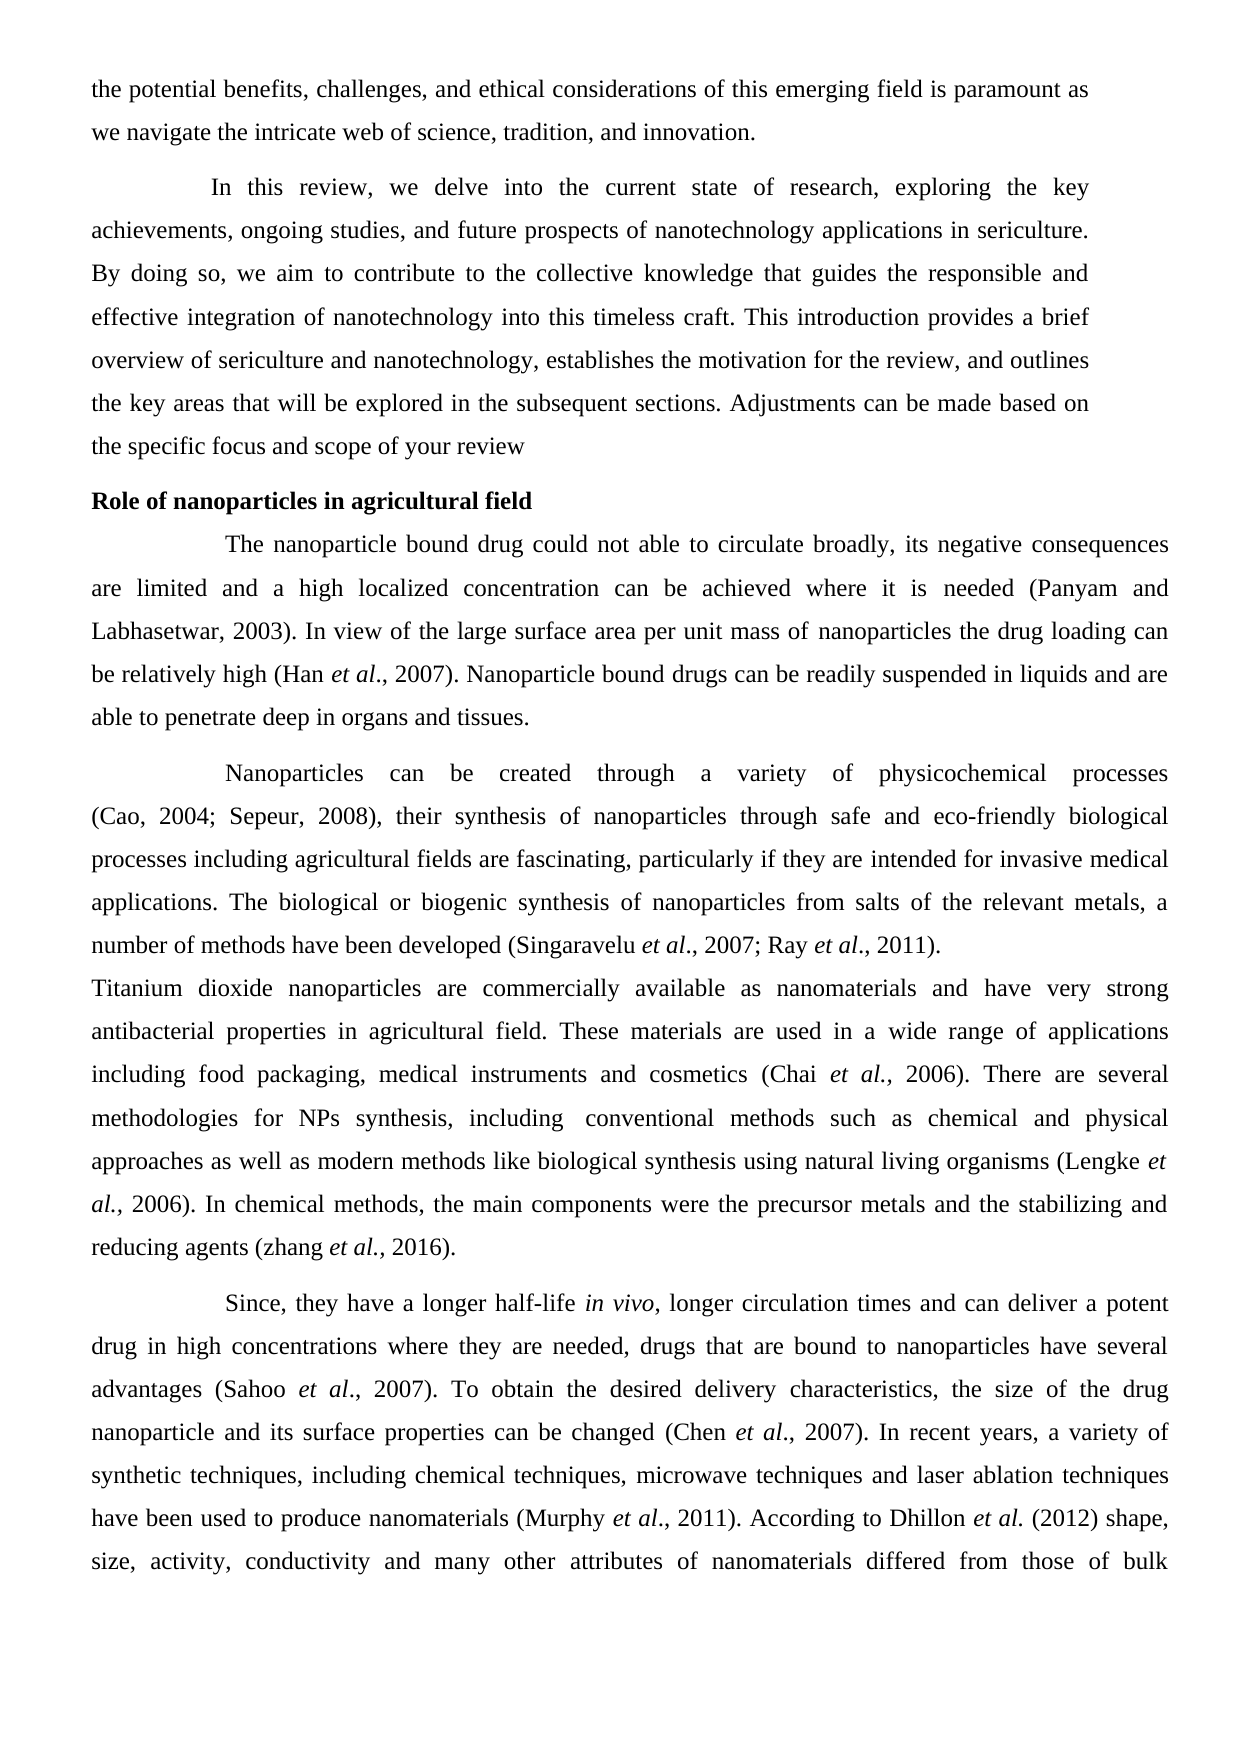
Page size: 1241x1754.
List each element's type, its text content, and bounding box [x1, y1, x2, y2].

subtitle Role of nanoparticles in agricultural field [91, 486, 1169, 515]
text The nanoparticle bound drug could not able to circulate broadly, its negative consequences are limited and a high localized concentration can be achieved where it is needed (Panyam and Labhasetwar, 2003). In view of the large surface area per unit mass of nanoparticles the drug loading can be relatively high (Han et al., 2007). Nanoparticle bound drugs can be readily suspended in liquids and are able to penetrate deep in organs and tissues. [91, 529, 1169, 731]
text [91, 1288, 1169, 1575]
text Nanoparticles can be created through a variety of physicochemical processes (Cao, 2004; Sepeur, 2008), their synthesis of nanoparticles through safe and eco-friendly biological processes including agricultural fields are fascinating, particularly if they are intended for invasive medical applications. The biological or biogenic synthesis of nanoparticles from salts of the relevant metals, a number of methods have been developed (Singaravelu et al., 2007; Ray et al., 2011). [91, 758, 1169, 959]
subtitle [91, 74, 1090, 146]
subtitle In this review, we delve into the current state of research, exploring the key achievements, ongoing studies, and future prospects of nanotechnology applications in sericulture. By doing so, we aim to contribute to the collective knowledge that guides the responsible and effective integration of nanotechnology into this timeless craft. This introduction provides a brief overview of sericulture and nanotechnology, establishes the motivation for the review, and outlines the key areas that will be explored in the subsequent sections. Adjustments can be made based on the specific focus and scope of your review [91, 172, 1090, 460]
text Titanium dioxide nanoparticles are commercially available as nanomaterials and have very strong antibacterial properties in agricultural field. These materials are used in a wide range of applications including food packaging, medical instruments and cosmetics (Chai et al., 2006). There are several methodologies for NPs synthesis, including conventional methods such as chemical and physical approaches as well as modern methods like biological synthesis using natural living organisms (Lengke et al., 2006). In chemical methods, the main components were the precursor metals and the stabilizing and reducing agents (zhang et al., 2016). [91, 973, 1169, 1261]
